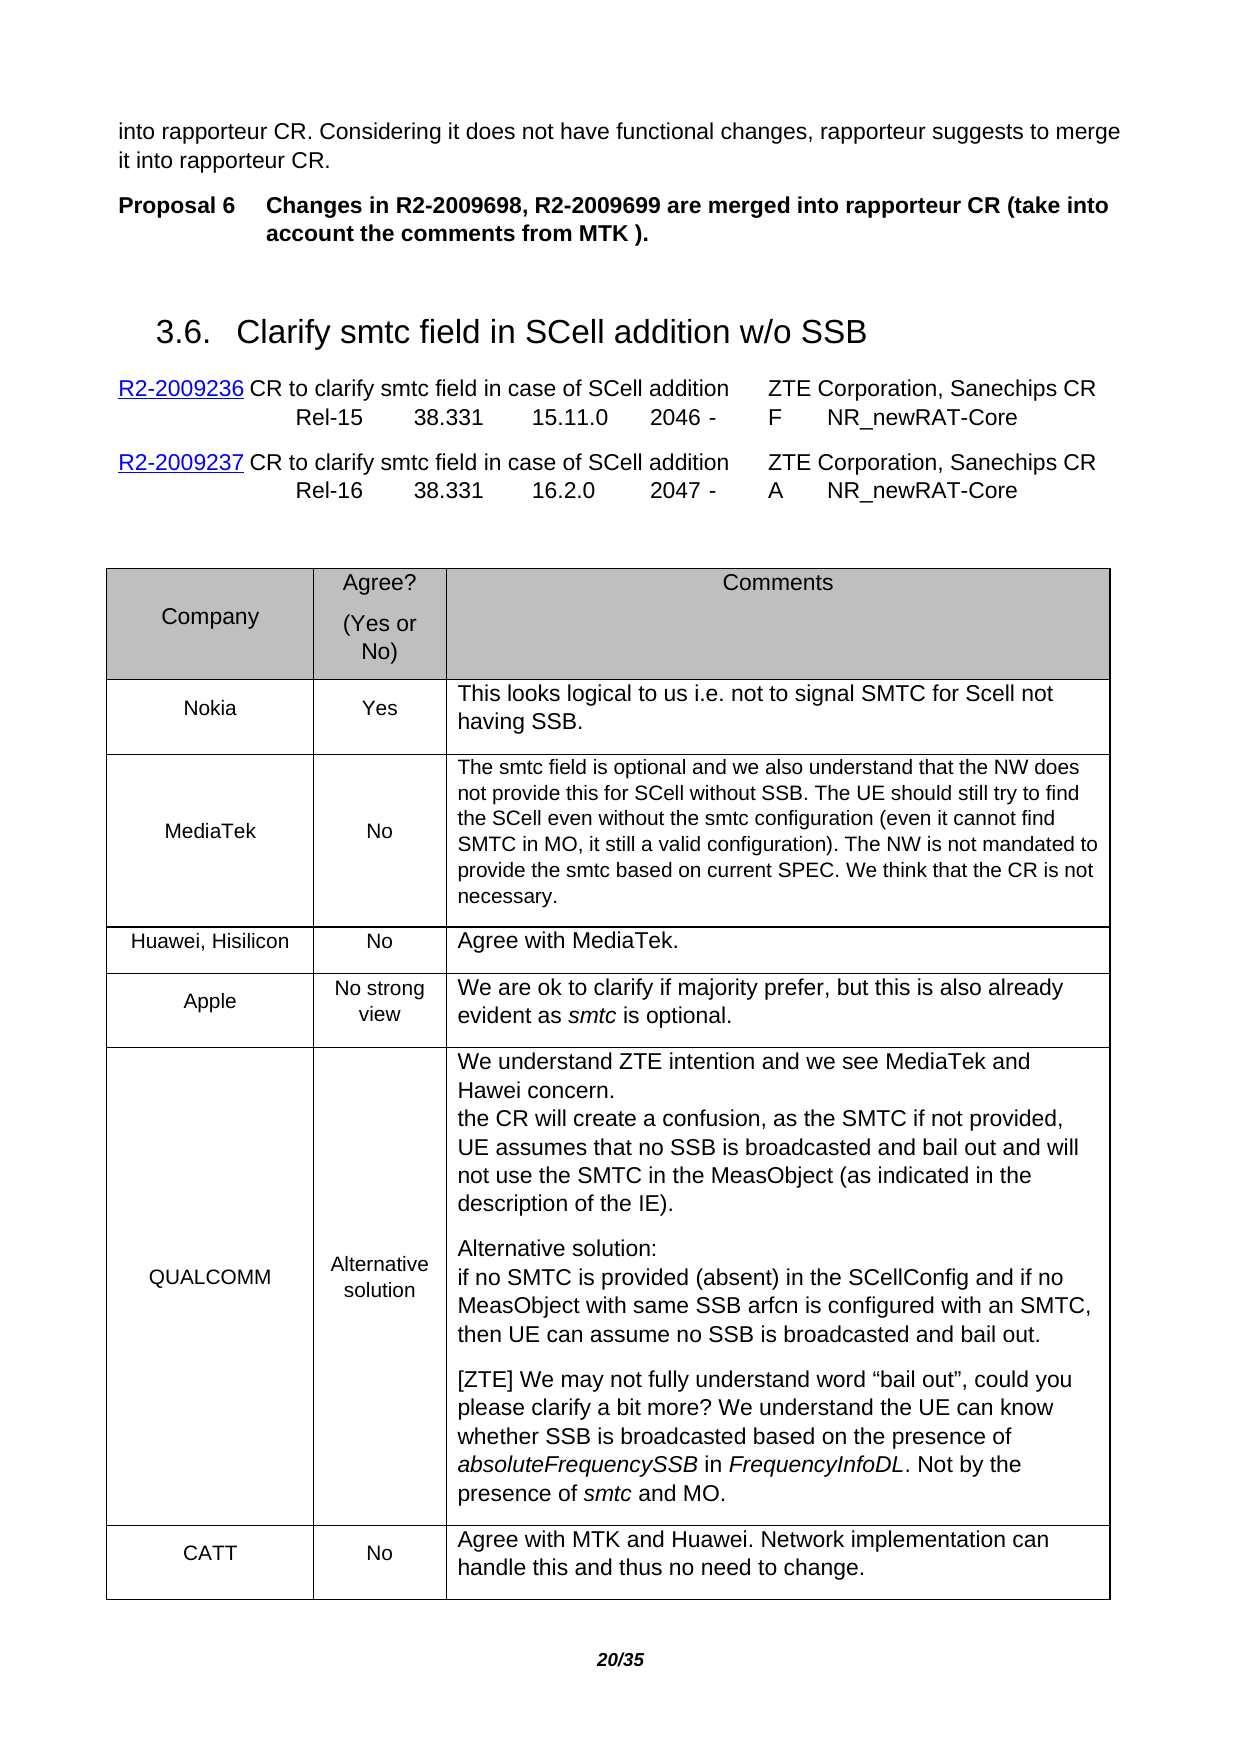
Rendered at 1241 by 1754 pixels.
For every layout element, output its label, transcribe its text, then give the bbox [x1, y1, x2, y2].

table_cell [107, 1048, 313, 1525]
table_header Agree? (Yes or No) [314, 569, 446, 679]
title R2-2009237 CR to clarify smtc field in case of SCell addition ZTE Corporation, Sanechips CR Rel-16 38.331 16.2.0 2047 - A NR_newRAT-Core [118, 449, 1122, 504]
table_cell Nokia [107, 680, 313, 753]
table_cell [314, 755, 446, 926]
table_cell [314, 1526, 446, 1599]
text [118, 118, 1122, 173]
table_cell [314, 1048, 446, 1525]
table_cell [314, 928, 446, 972]
table_cell [447, 755, 1109, 926]
table_cell [107, 1526, 313, 1599]
table_cell [447, 1526, 1109, 1599]
table_cell This looks logical to us i.e. not to signal SMTC for Scell not having SSB. [447, 680, 1109, 753]
table_cell [107, 974, 313, 1047]
table_cell [107, 755, 313, 926]
text Proposal 6 Changes in R2-2009698, R2-2009699 are merged into rapporteur CR (take into account the comments from MTK ). [118, 192, 1122, 246]
table_header Comments [447, 569, 1109, 679]
table_cell [447, 1048, 1109, 1525]
table_cell [107, 928, 313, 972]
table_cell [447, 974, 1109, 1047]
table_cell Yes [314, 680, 446, 753]
table_cell [447, 928, 1109, 972]
table_cell [314, 974, 446, 1047]
subtitle Clarify smtc field in SCell addition w/o SSB [156, 312, 1122, 351]
table_header Company [107, 569, 313, 679]
title R2-2009236 CR to clarify smtc field in case of SCell addition ZTE Corporation, Sanechips CR Rel-15 38.331 15.11.0 2046 - F NR_newRAT-Core [118, 375, 1122, 430]
